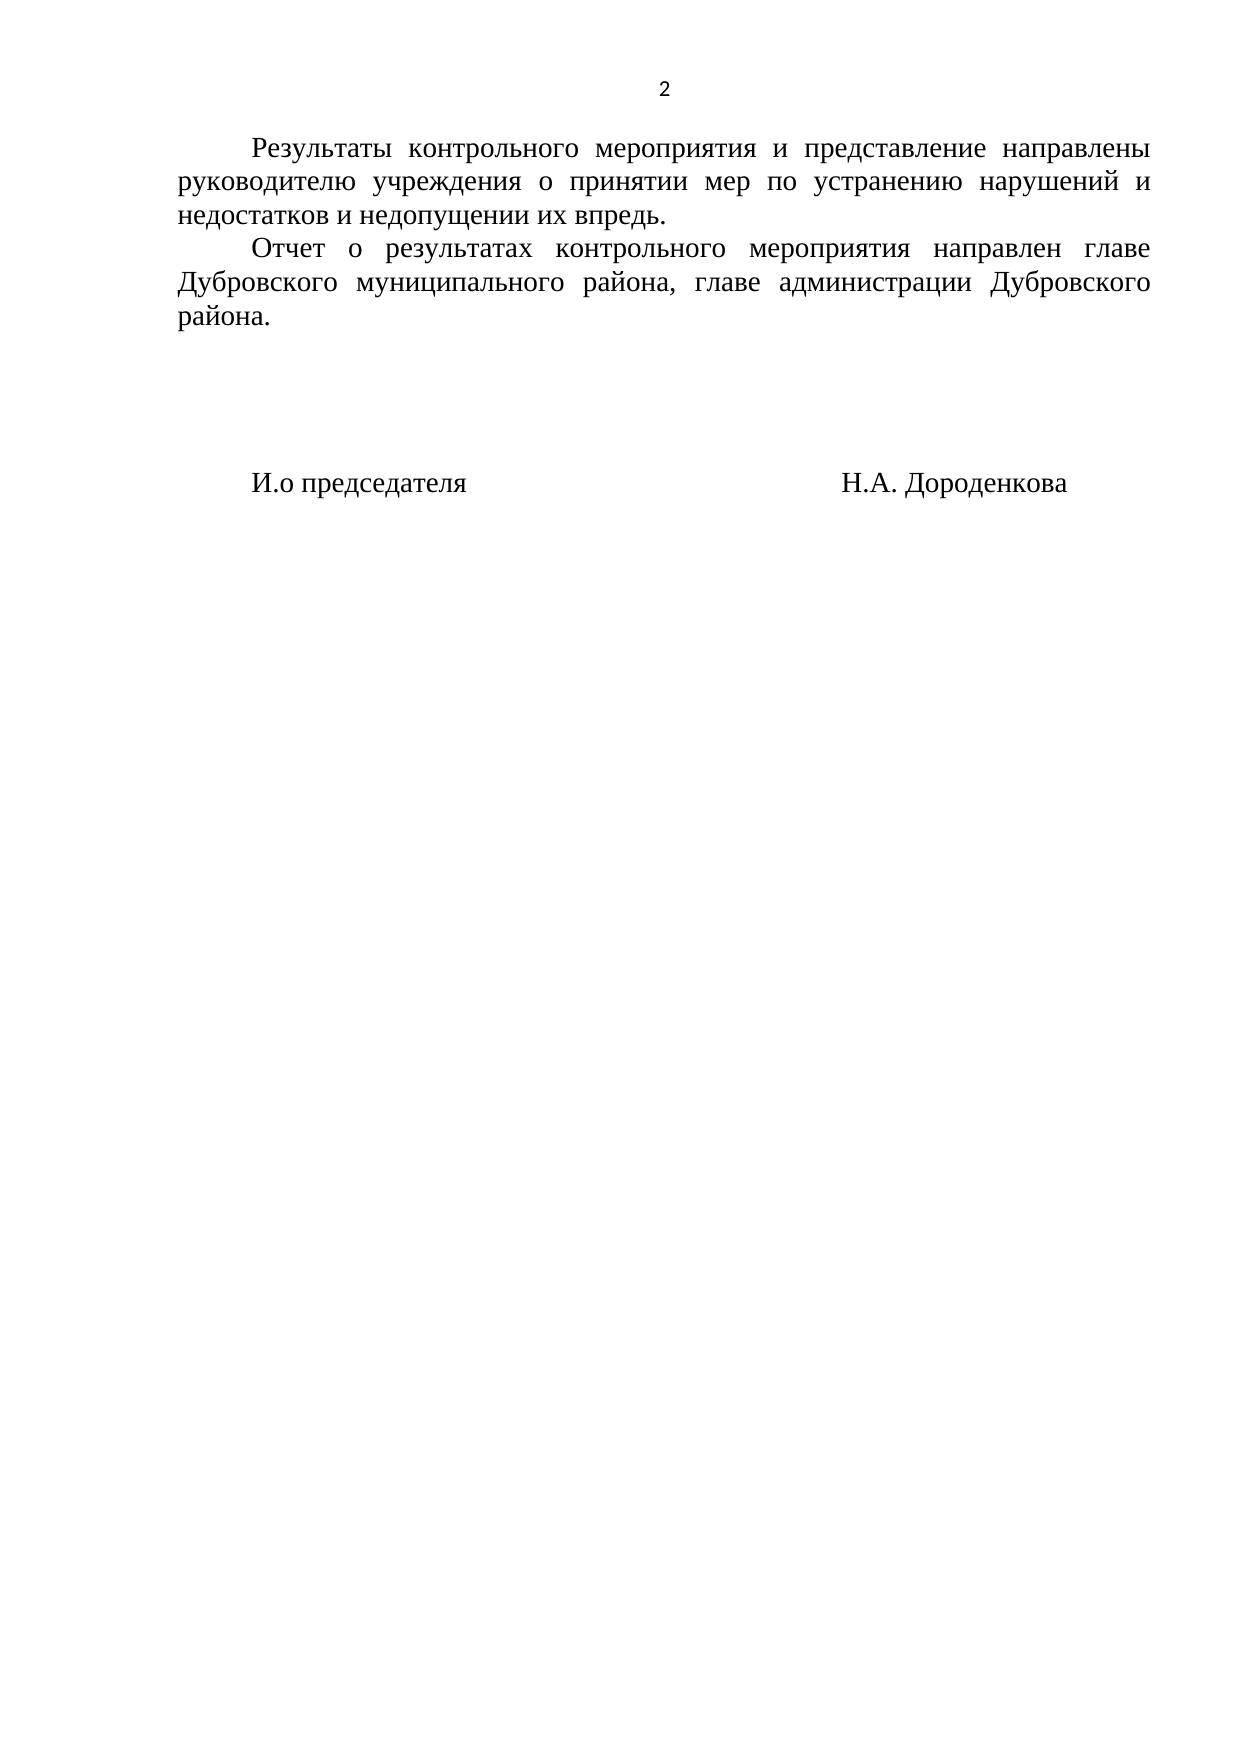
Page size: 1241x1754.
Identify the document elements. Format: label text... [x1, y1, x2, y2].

text Отчет о результатах контрольного мероприятия направлен главе Дубровского муниципального района, главе администрации Дубровского района. [177, 231, 1152, 331]
text Результаты контрольного мероприятия и представление направлены руководителю учреждения о принятии мер по устранению нарушений и недостатков и недопущении их впредь. [177, 130, 1152, 231]
text И.о председателя Н.А. Дороденкова [177, 465, 1152, 499]
